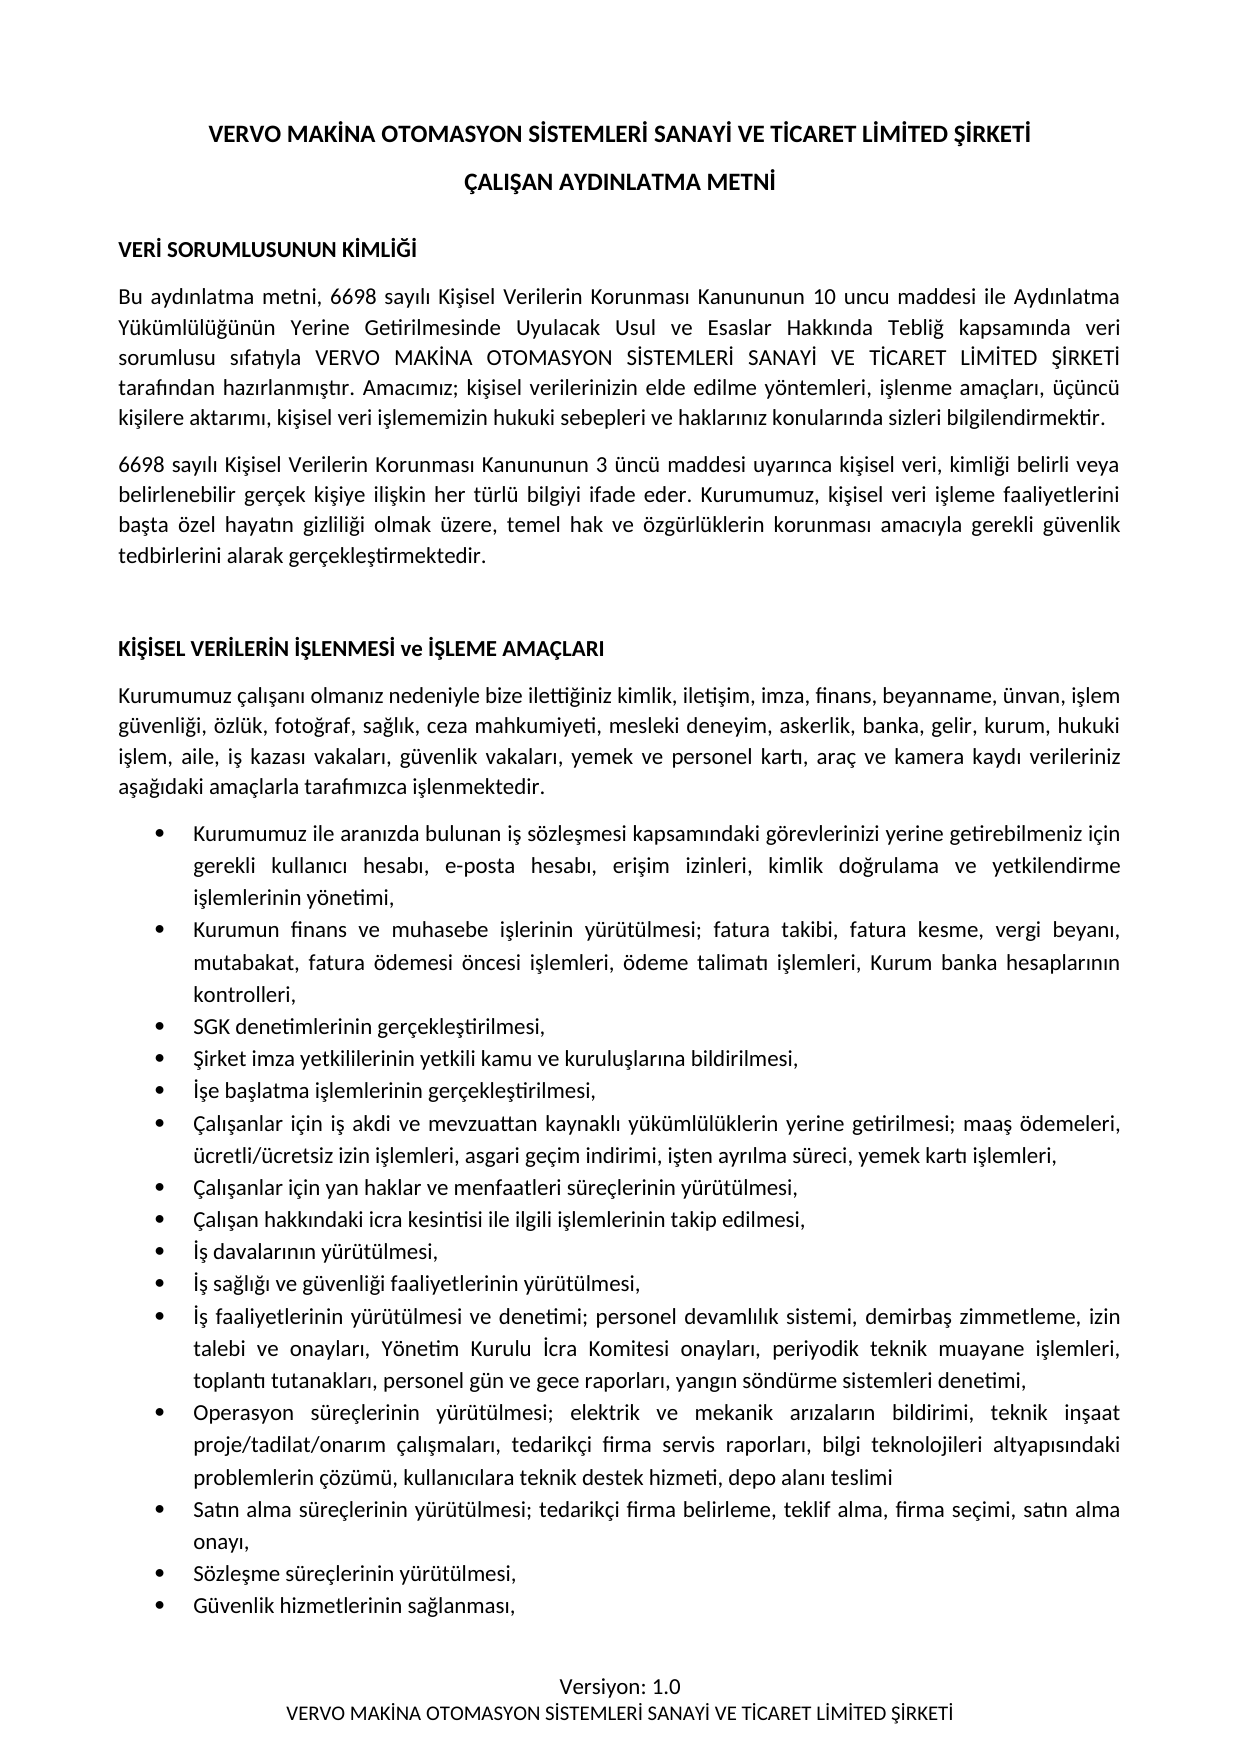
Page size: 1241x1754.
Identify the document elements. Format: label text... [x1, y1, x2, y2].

text KİŞİSEL VERİLERİN İŞLENMESİ ve İŞLEME AMAÇLARI [118, 634, 1122, 663]
list SGK denetimlerinin gerçekleştirilmesi, [156, 1012, 1122, 1040]
text 6698 sayılı Kişisel Verilerin Korunması Kanununun 3 üncü maddesi uyarınca kişisel veri, kimliği belirli veya belirlenebilir gerçek kişiye ilişkin her türlü bilgiyi ifade eder. Kurumumuz, kişisel veri işleme faaliyetlerini başta özel hayatın gizliliği olmak üzere, temel hak ve özgürlüklerin korunması amacıyla gerekli güvenlik tedbirlerini alarak gerçekleştirmektedir. [118, 450, 1122, 569]
list Çalışanlar için iş akdi ve mevzuattan kaynaklı yükümlülüklerin yerine getirilmesi; maaş ödemeleri, ücretli/ücretsiz izin işlemleri, asgari geçim indirimi, işten ayrılma süreci, yemek kartı işlemleri, [156, 1109, 1122, 1169]
list Sözleşme süreçlerinin yürütülmesi, [156, 1559, 1122, 1587]
text VERVO MAKİNA OTOMASYON SİSTEMLERİ SANAYİ VE TİCARET LİMİTED ŞİRKETİ [118, 118, 1122, 149]
list Çalışan hakkındaki icra kesintisi ile ilgili işlemlerinin takip edilmesi, [156, 1205, 1122, 1233]
list İş davalarının yürütülmesi, [156, 1237, 1122, 1265]
list Operasyon süreçlerinin yürütülmesi; elektrik ve mekanik arızaların bildirimi, teknik inşaat proje/tadilat/onarım çalışmaları, tedarikçi firma servis raporları, bilgi teknolojileri altyapısındaki problemlerin çözümü, kullanıcılara teknik destek hizmeti, depo alanı teslimi [156, 1398, 1122, 1491]
list İş faaliyetlerinin yürütülmesi ve denetimi; personel devamlılık sistemi, demirbaş zimmetleme, izin talebi ve onayları, Yönetim Kurulu İcra Komitesi onayları, periyodik teknik muayane işlemleri, toplantı tutanakları, personel gün ve gece raporları, yangın söndürme sistemleri denetimi, [156, 1302, 1122, 1394]
subtitle ÇALIŞAN AYDINLATMA METNİ [118, 166, 1122, 196]
list Satın alma süreçlerinin yürütülmesi; tedarikçi firma belirleme, teklif alma, firma seçimi, satın alma onayı, [156, 1495, 1122, 1555]
list İş sağlığı ve güvenliği faaliyetlerinin yürütülmesi, [156, 1269, 1122, 1298]
text VERİ SORUMLUSUNUN KİMLİĞİ [118, 236, 1122, 264]
list Çalışanlar için yan haklar ve menfaatleri süreçlerinin yürütülmesi, [156, 1173, 1122, 1201]
list Güvenlik hizmetlerinin sağlanması, [156, 1591, 1122, 1619]
list Kurumun finans ve muhasebe işlerinin yürütülmesi; fatura takibi, fatura kesme, vergi beyanı, mutabakat, fatura ödemesi öncesi işlemleri, ödeme talimatı işlemleri, Kurum banka hesaplarının kontrolleri, [156, 916, 1122, 1008]
text Kurumumuz çalışanı olmanız nedeniyle bize ilettiğiniz kimlik, iletişim, imza, finans, beyanname, ünvan, işlem güvenliği, özlük, fotoğraf, sağlık, ceza mahkumiyeti, mesleki deneyim, askerlik, banka, gelir, kurum, hukuki işlem, aile, iş kazası vakaları, güvenlik vakaları, yemek ve personel kartı, araç ve kamera kaydı verileriniz aşağıdaki amaçlarla tarafımızca işlenmektedir. [118, 681, 1122, 800]
list Kurumumuz ile aranızda bulunan iş sözleşmesi kapsamındaki görevlerinizi yerine getirebilmeniz için gerekli kullanıcı hesabı, e-posta hesabı, erişim izinleri, kimlik doğrulama ve yetkilendirme işlemlerinin yönetimi, [156, 819, 1122, 911]
list Şirket imza yetkililerinin yetkili kamu ve kuruluşlarına bildirilmesi, [156, 1044, 1122, 1072]
text Bu aydınlatma metni, 6698 sayılı Kişisel Verilerin Korunması Kanununun 10 uncu maddesi ile Aydınlatma Yükümlülüğünün Yerine Getirilmesinde Uyulacak Usul ve Esaslar Hakkında Tebliğ kapsamında veri sorumlusu sıfatıyla VERVO MAKİNA OTOMASYON SİSTEMLERİ SANAYİ VE TİCARET LİMİTED ŞİRKETİ tarafından hazırlanmıştır. Amacımız; kişisel verilerinizin elde edilme yöntemleri, işlenme amaçları, üçüncü kişilere aktarımı, kişisel veri işlememizin hukuki sebepleri ve haklarınız konularında sizleri bilgilendirmektir. [118, 282, 1122, 431]
list İşe başlatma işlemlerinin gerçekleştirilmesi, [156, 1076, 1122, 1104]
